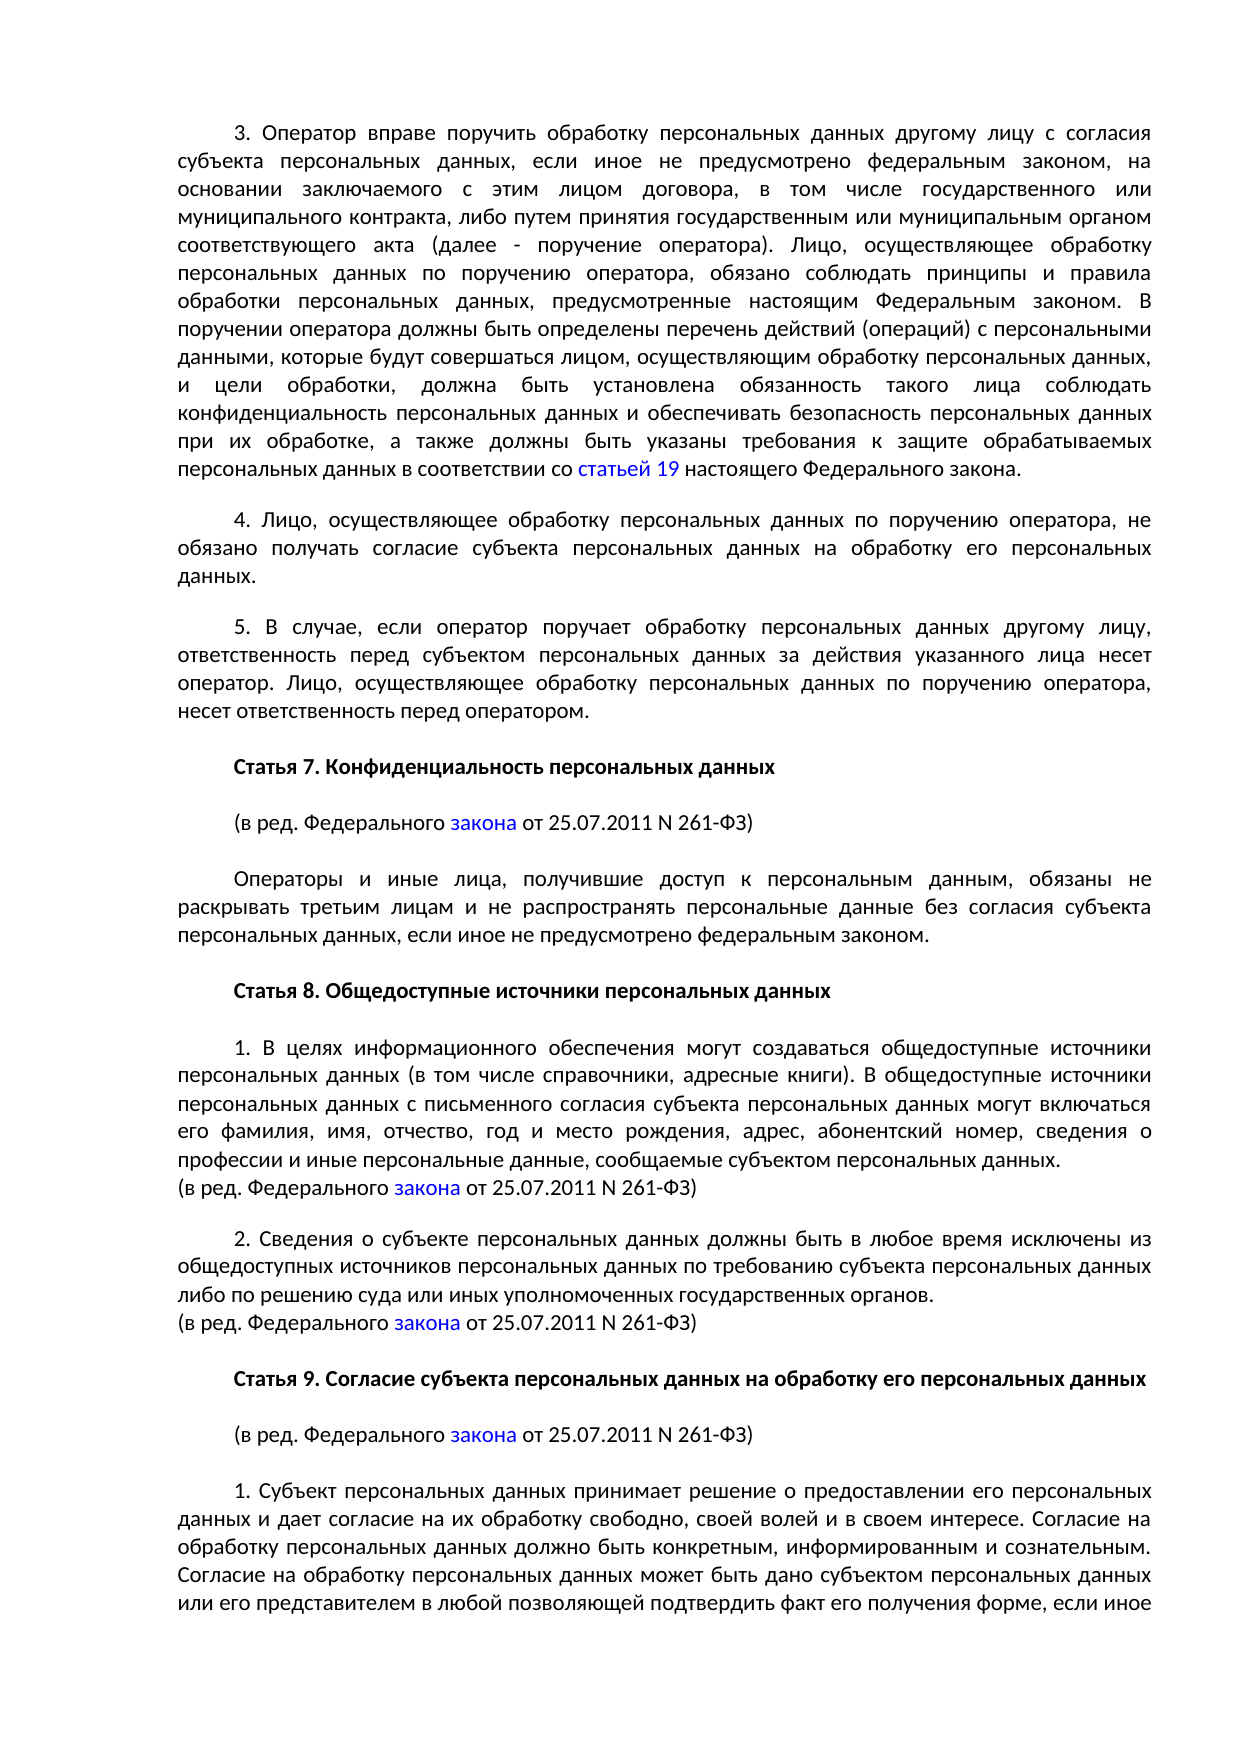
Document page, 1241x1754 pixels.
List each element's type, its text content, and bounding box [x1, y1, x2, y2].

text 2. Сведения о субъекте персональных данных должны быть в любое время исключены из общедоступных источников персональных данных по требованию субъекта персональных данных либо по решению суда или иных уполномоченных государственных органов. [177, 1224, 1152, 1308]
text (в ред. Федерального закона от 25.07.2011 N 261-ФЗ) [177, 1308, 1152, 1336]
text 5. В случае, если оператор поручает обработку персональных данных другому лицу, ответственность перед субъектом персональных данных за действия указанного лица несет оператор. Лицо, осуществляющее обработку персональных данных по поручению оператора, несет ответственность перед оператором. [177, 612, 1152, 724]
text 4. Лицо, осуществляющее обработку персональных данных по поручению оператора, не обязано получать согласие субъекта персональных данных на обработку его персональных данных. [177, 505, 1152, 589]
text (в ред. Федерального закона от 25.07.2011 N 261-ФЗ) [177, 1173, 1152, 1201]
text (в ред. Федерального закона от 25.07.2011 N 261-ФЗ) [177, 1420, 1152, 1448]
text 3. Оператор вправе поручить обработку персональных данных другому лицу с согласия субъекта персональных данных, если иное не предусмотрено федеральным законом, на основании заключаемого с этим лицом договора, в том числе государственного или муниципального контракта, либо путем принятия государственным или муниципальным органом соответствующего акта (далее - поручение оператора). Лицо, осуществляющее обработку персональных данных по поручению оператора, обязано соблюдать принципы и правила обработки персональных данных, предусмотренные настоящим Федеральным законом. В поручении оператора должны быть определены перечень действий (операций) с персональными данными, которые будут совершаться лицом, осуществляющим обработку персональных данных, и цели обработки, должна быть установлена обязанность такого лица соблюдать конфиденциальность персональных данных и обеспечивать безопасность персональных данных при их обработке, а также должны быть указаны требования к защите обрабатываемых персональных данных в соответствии со статьей 19 настоящего Федерального закона. [177, 118, 1152, 482]
text 1. В целях информационного обеспечения могут создаваться общедоступные источники персональных данных (в том числе справочники, адресные книги). В общедоступные источники персональных данных с письменного согласия субъекта персональных данных могут включаться его фамилия, имя, отчество, год и место рождения, адрес, абонентский номер, сведения о профессии и иные персональные данные, сообщаемые субъектом персональных данных. [177, 1033, 1152, 1173]
title Статья 7. Конфиденциальность персональных данных [177, 752, 1152, 780]
title Статья 8. Общедоступные источники персональных данных [177, 977, 1152, 1004]
text (в ред. Федерального закона от 25.07.2011 N 261-ФЗ) [177, 808, 1152, 836]
title Статья 9. Согласие субъекта персональных данных на обработку его персональных данных [177, 1364, 1152, 1392]
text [177, 1476, 1152, 1616]
text Операторы и иные лица, получившие доступ к персональным данным, обязаны не раскрывать третьим лицам и не распространять персональные данные без согласия субъекта персональных данных, если иное не предусмотрено федеральным законом. [177, 864, 1152, 948]
